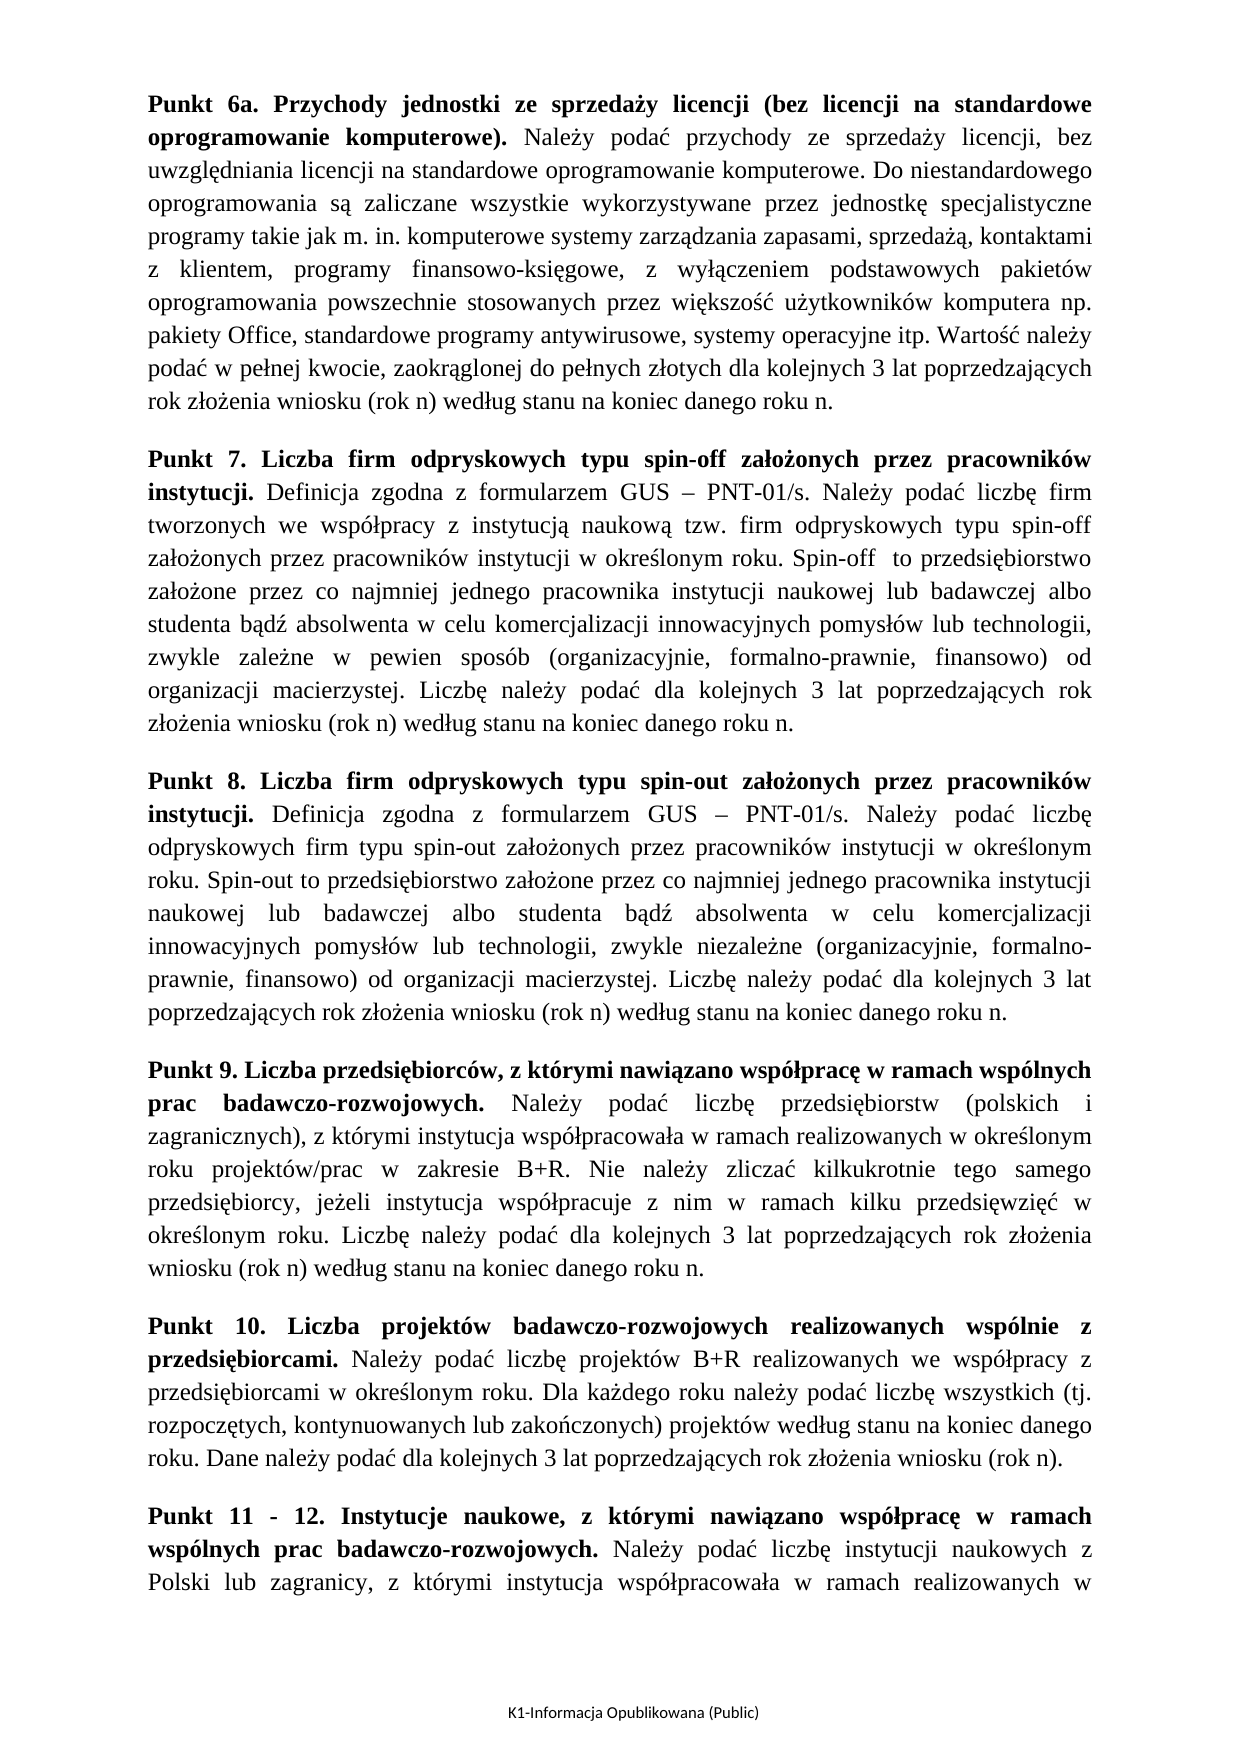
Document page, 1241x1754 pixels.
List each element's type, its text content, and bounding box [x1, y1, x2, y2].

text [148, 1501, 1093, 1596]
text Punkt 8. Liczba firm odpryskowych typu spin-out założonych przez pracowników instytucji. Definicja zgodna z formularzem GUS – PNT-01/s. Należy podać liczbę odpryskowych firm typu spin-out założonych przez pracowników instytucji w określonym roku. Spin-out to przedsiębiorstwo założone przez co najmniej jednego pracownika instytucji naukowej lub badawczej albo studenta bądź absolwenta w celu komercjalizacji innowacyjnych pomysłów lub technologii, zwykle niezależne (organizacyjnie, formalno-prawnie, finansowo) od organizacji macierzystej. Liczbę należy podać dla kolejnych 3 lat poprzedzających rok złożenia wniosku (rok n) według stanu na koniec danego roku n. [148, 766, 1093, 1026]
text Punkt 9. Liczba przedsiębiorców, z którymi nawiązano współpracę w ramach wspólnych prac badawczo-rozwojowych. Należy podać liczbę przedsiębiorstw (polskich i zagranicznych), z którymi instytucja współpracowała w ramach realizowanych w określonym roku projektów/prac w zakresie B+R. Nie należy zliczać kilkukrotnie tego samego przedsiębiorcy, jeżeli instytucja współpracuje z nim w ramach kilku przedsięwzięć w określonym roku. Liczbę należy podać dla kolejnych 3 lat poprzedzających rok złożenia wniosku (rok n) według stanu na koniec danego roku n. [148, 1055, 1093, 1282]
text Punkt 7. Liczba firm odpryskowych typu spin-off założonych przez pracowników instytucji. Definicja zgodna z formularzem GUS – PNT-01/s. Należy podać liczbę firm tworzonych we współpracy z instytucją naukową tzw. firm odpryskowych typu spin-off założonych przez pracowników instytucji w określonym roku. Spin-off to przedsiębiorstwo założone przez co najmniej jednego pracownika instytucji naukowej lub badawczej albo studenta bądź absolwenta w celu komercjalizacji innowacyjnych pomysłów lub technologii, zwykle zależne w pewien sposób (organizacyjnie, formalno-prawnie, finansowo) od organizacji macierzystej. Liczbę należy podać dla kolejnych 3 lat poprzedzających rok złożenia wniosku (rok n) według stanu na koniec danego roku n. [148, 444, 1093, 737]
text Punkt 10. Liczba projektów badawczo-rozwojowych realizowanych wspólnie z przedsiębiorcami. Należy podać liczbę projektów B+R realizowanych we współpracy z przedsiębiorcami w określonym roku. Dla każdego roku należy podać liczbę wszystkich (tj. rozpoczętych, kontynuowanych lub zakończonych) projektów według stanu na koniec danego roku. Dane należy podać dla kolejnych 3 lat poprzedzających rok złożenia wniosku (rok n). [148, 1311, 1093, 1472]
text Punkt 6a. Przychody jednostki ze sprzedaży licencji (bez licencji na standardowe oprogramowanie komputerowe). Należy podać przychody ze sprzedaży licencji, bez uwzględniania licencji na standardowe oprogramowanie komputerowe. Do niestandardowego oprogramowania są zaliczane wszystkie wykorzystywane przez jednostkę specjalistyczne programy takie jak m. in. komputerowe systemy zarządzania zapasami, sprzedażą, kontaktami z klientem, programy finansowo-księgowe, z wyłączeniem podstawowych pakietów oprogramowania powszechnie stosowanych przez większość użytkowników komputera np. pakiety Office, standardowe programy antywirusowe, systemy operacyjne itp. Wartość należy podać w pełnej kwocie, zaokrąglonej do pełnych złotych dla kolejnych 3 lat poprzedzających rok złożenia wniosku (rok n) według stanu na koniec danego roku n. [148, 89, 1093, 414]
